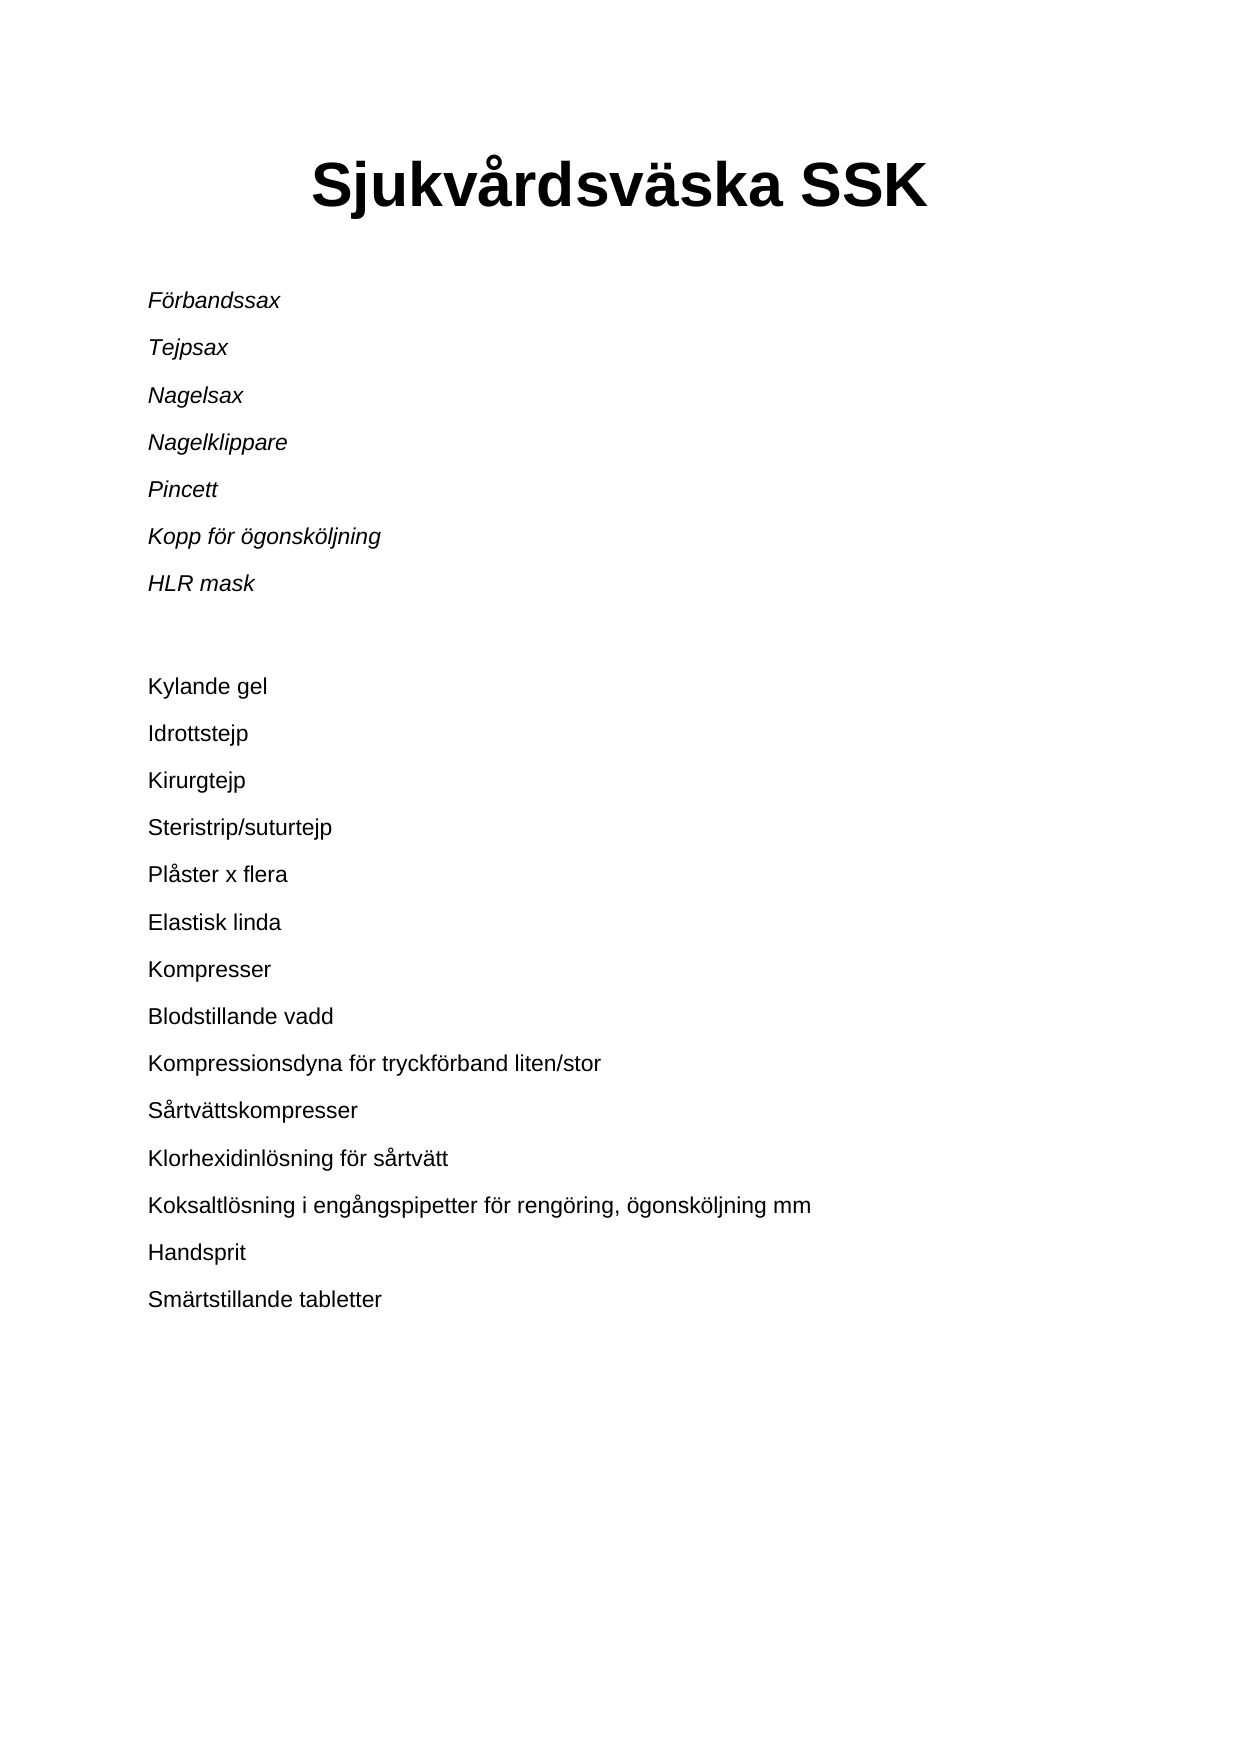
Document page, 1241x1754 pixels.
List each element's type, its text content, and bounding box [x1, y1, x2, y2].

text Plåster x flera [148, 861, 1093, 888]
text Kylande gel [148, 673, 1093, 699]
text HLR mask [148, 570, 1093, 597]
text Sårtvättskompresser [148, 1097, 1093, 1124]
text Kopp för ögonsköljning [148, 523, 1093, 549]
text Nagelklippare [148, 429, 1093, 455]
text Steristrip/suturtejp [148, 814, 1093, 841]
text Idrottstejp [148, 720, 1093, 746]
text Elastisk linda [148, 909, 1093, 935]
text Tejpsax [148, 334, 1093, 361]
text Nagelsax [148, 382, 1093, 408]
text Handsprit [148, 1239, 1093, 1265]
text Förbandssax [148, 287, 1093, 313]
text Koksaltlösning i engångspipetter för rengöring, ögonsköljning mm [148, 1192, 1093, 1218]
text Smärtstillande tabletter [148, 1286, 1093, 1312]
text Kompresser [148, 956, 1093, 982]
text Klorhexidinlösning för sårtvätt [148, 1144, 1093, 1171]
text Sjukvårdsväska SSK [148, 148, 1093, 219]
text Blodstillande vadd [148, 1003, 1093, 1029]
text Kirurgtejp [148, 767, 1093, 793]
text Pincett [148, 476, 1093, 502]
text Kompressionsdyna för tryckförband liten/stor [148, 1050, 1093, 1077]
